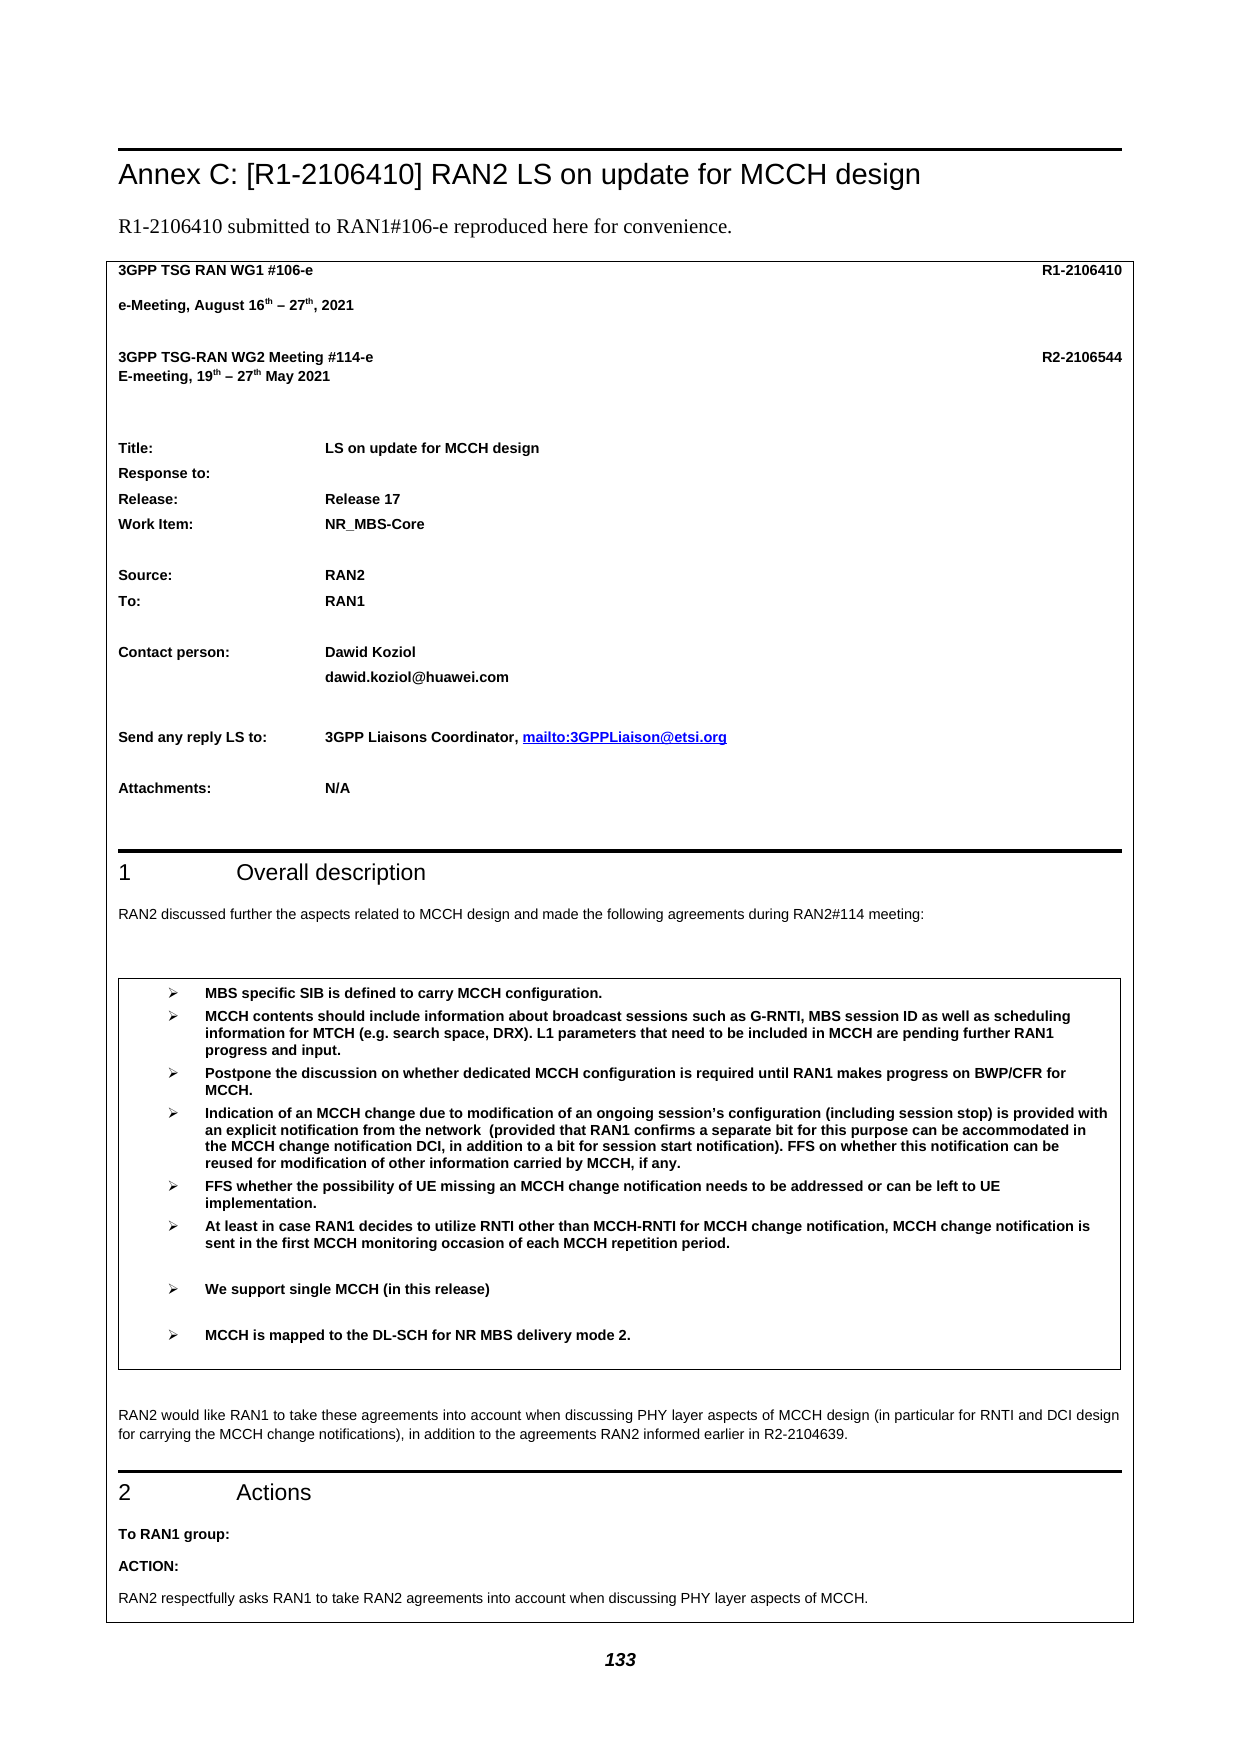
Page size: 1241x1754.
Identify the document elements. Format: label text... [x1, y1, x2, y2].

text R1-2106410 submitted to RAN1#106-e reproduced here for convenience. [118, 214, 1122, 238]
subtitle Annex C: [R1-2106410] RAN2 LS on update for MCCH design [118, 151, 1122, 191]
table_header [107, 262, 1133, 1622]
